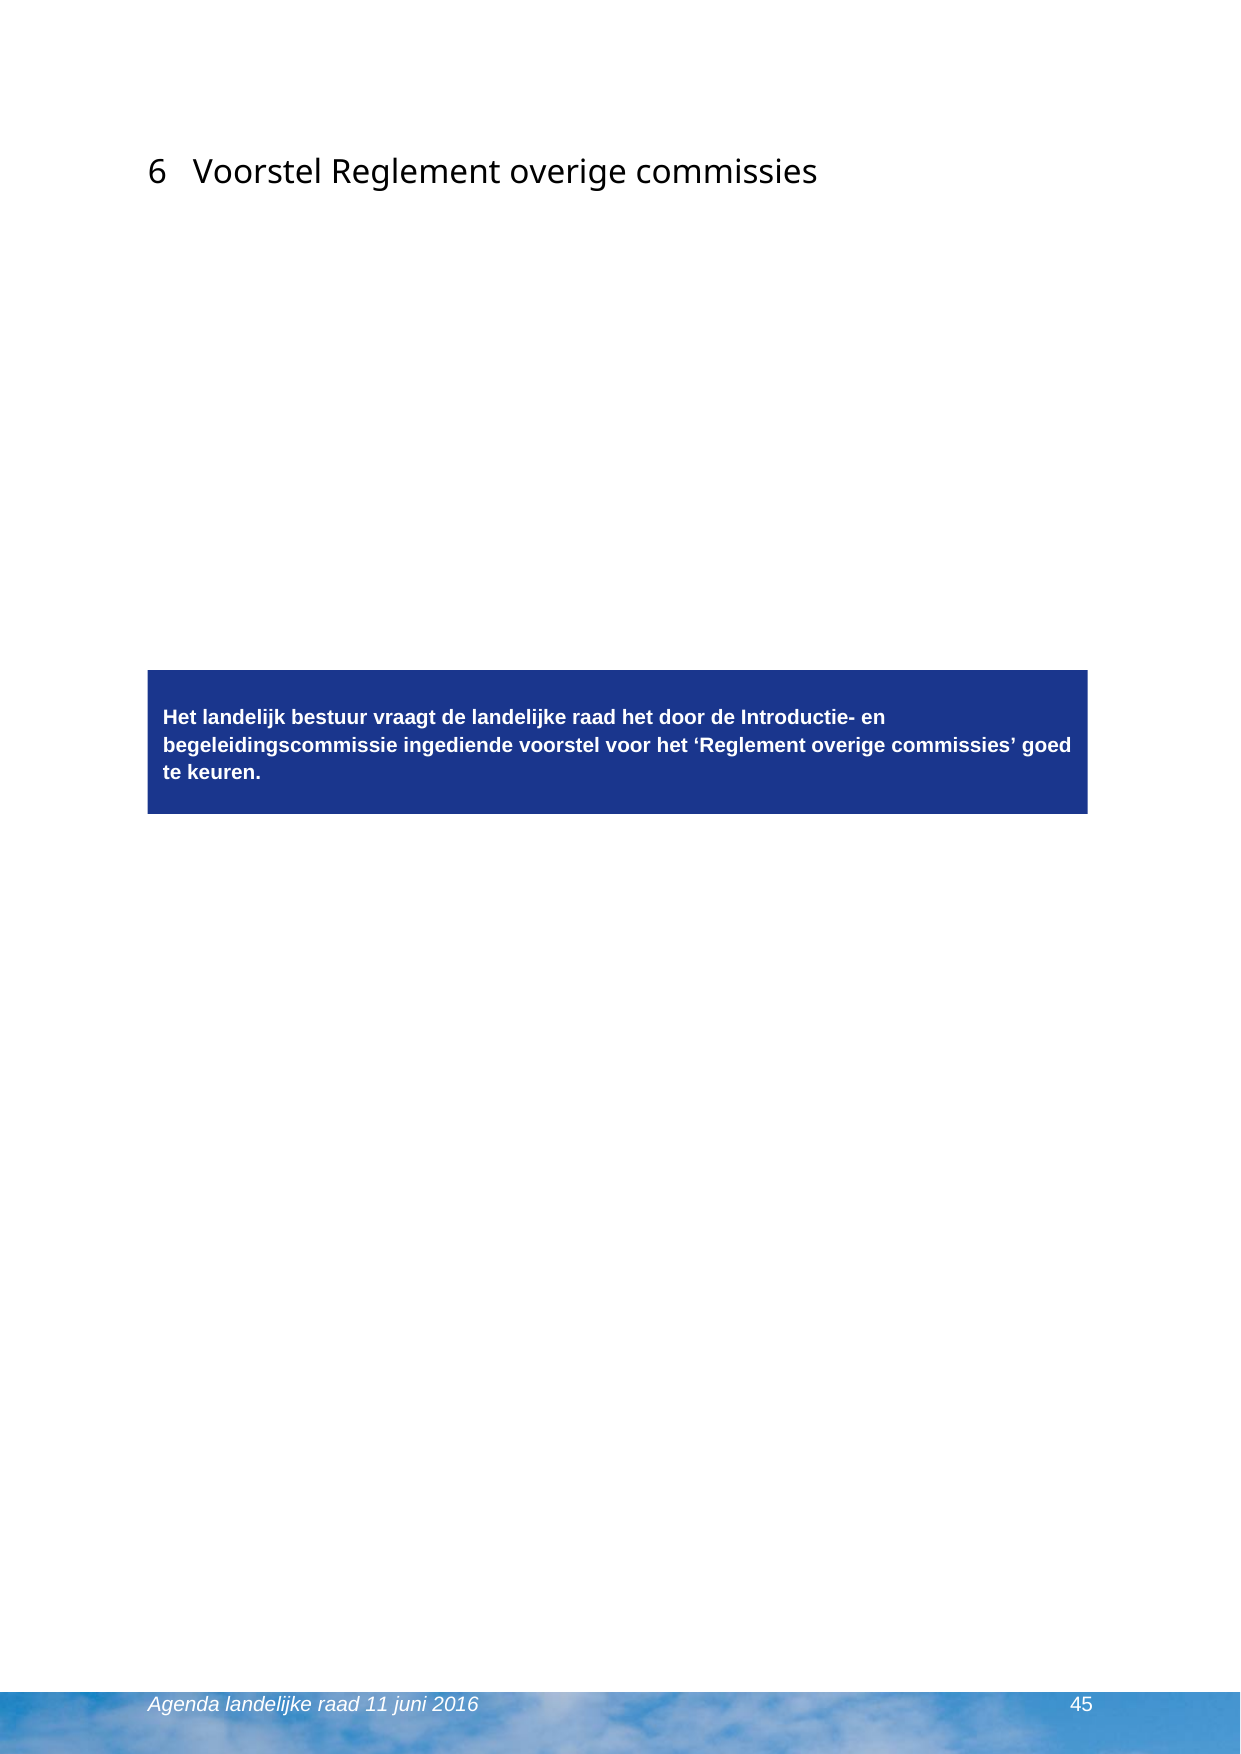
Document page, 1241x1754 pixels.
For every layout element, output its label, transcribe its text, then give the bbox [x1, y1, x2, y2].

subtitle 6 Voorstel Reglement overige commissies [148, 148, 1092, 193]
picture [0, 1692, 1241, 1754]
